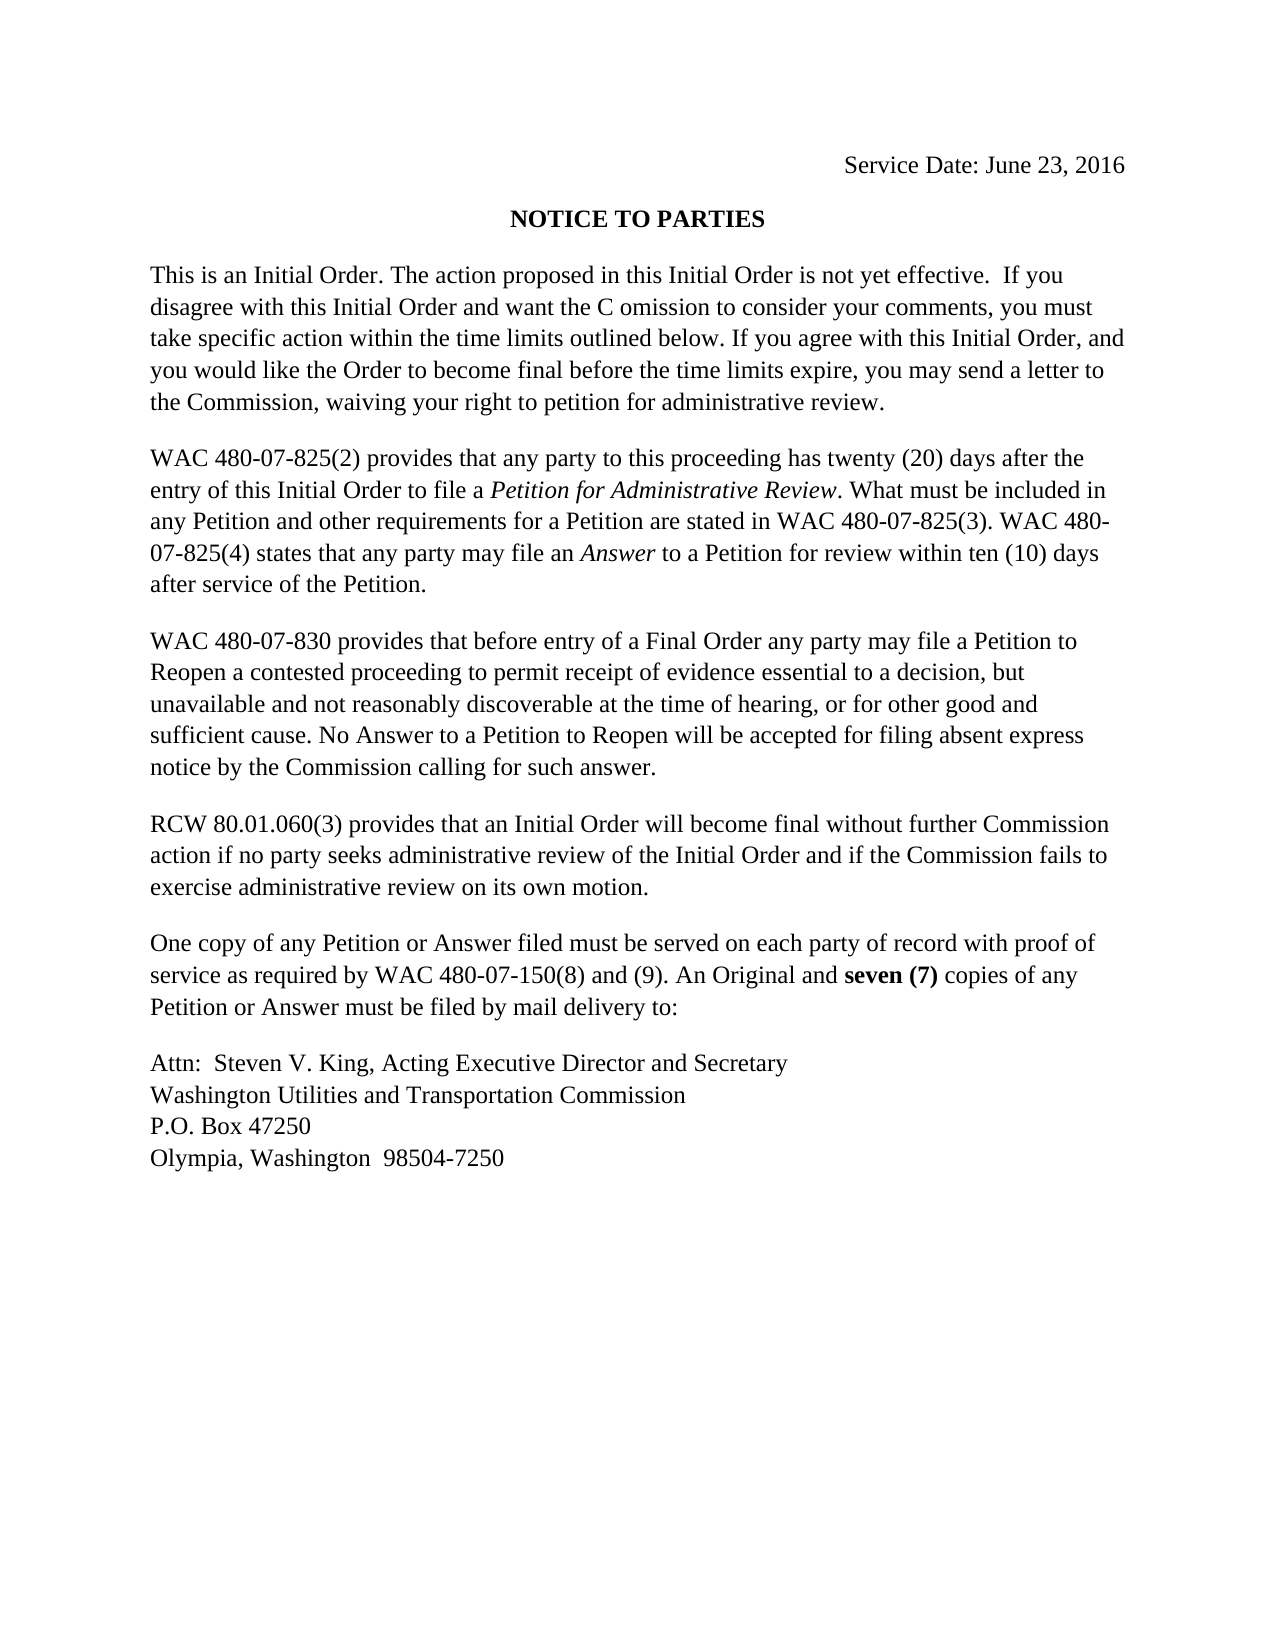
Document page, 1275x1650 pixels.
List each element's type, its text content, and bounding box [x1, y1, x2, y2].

subtitle NOTICE TO PARTIES [150, 204, 1125, 232]
text This is an Initial Order. The action proposed in this Initial Order is not yet effective. If you disagree with this Initial Order and want the C omission to consider your comments, you must take specific action within the time limits outlined below. If you agree with this Initial Order, and you would like the Order to become final before the time limits expire, you may send a letter to the Commission, waiving your right to petition for administrative review. [150, 260, 1125, 415]
text WAC 480-07-825(2) provides that any party to this proceeding has twenty (20) days after the entry of this Initial Order to file a Petition for Administrative Review. What must be included in any Petition and other requirements for a Petition are stated in WAC 480-07-825(3). WAC 480-07-825(4) states that any party may file an Answer to a Petition for review within ten (10) days after service of the Petition. [150, 443, 1125, 598]
text One copy of any Petition or Answer filed must be served on each party of record with proof of service as required by WAC 480-07-150(8) and (9). An Original and seven (7) copies of any Petition or Answer must be filed by mail delivery to: [150, 928, 1125, 1020]
text RCW 80.01.060(3) provides that an Initial Order will become final without further Commission action if no party seeks administrative review of the Initial Order and if the Commission fails to exercise administrative review on its own motion. [150, 809, 1125, 901]
text WAC 480-07-830 provides that before entry of a Final Order any party may file a Petition to Reopen a contested proceeding to permit receipt of evidence essential to a decision, but unavailable and not reasonably discoverable at the time of hearing, or for other good and sufficient cause. No Answer to a Petition to Reopen will be accepted for filing absent express notice by the Commission calling for such answer. [150, 626, 1125, 781]
text Attn: Steven V. King, Acting Executive Director and Secretary Washington Utilities and Transportation Commission P.O. Box 47250 Olympia, Washington 98504-7250 [150, 1048, 1125, 1172]
